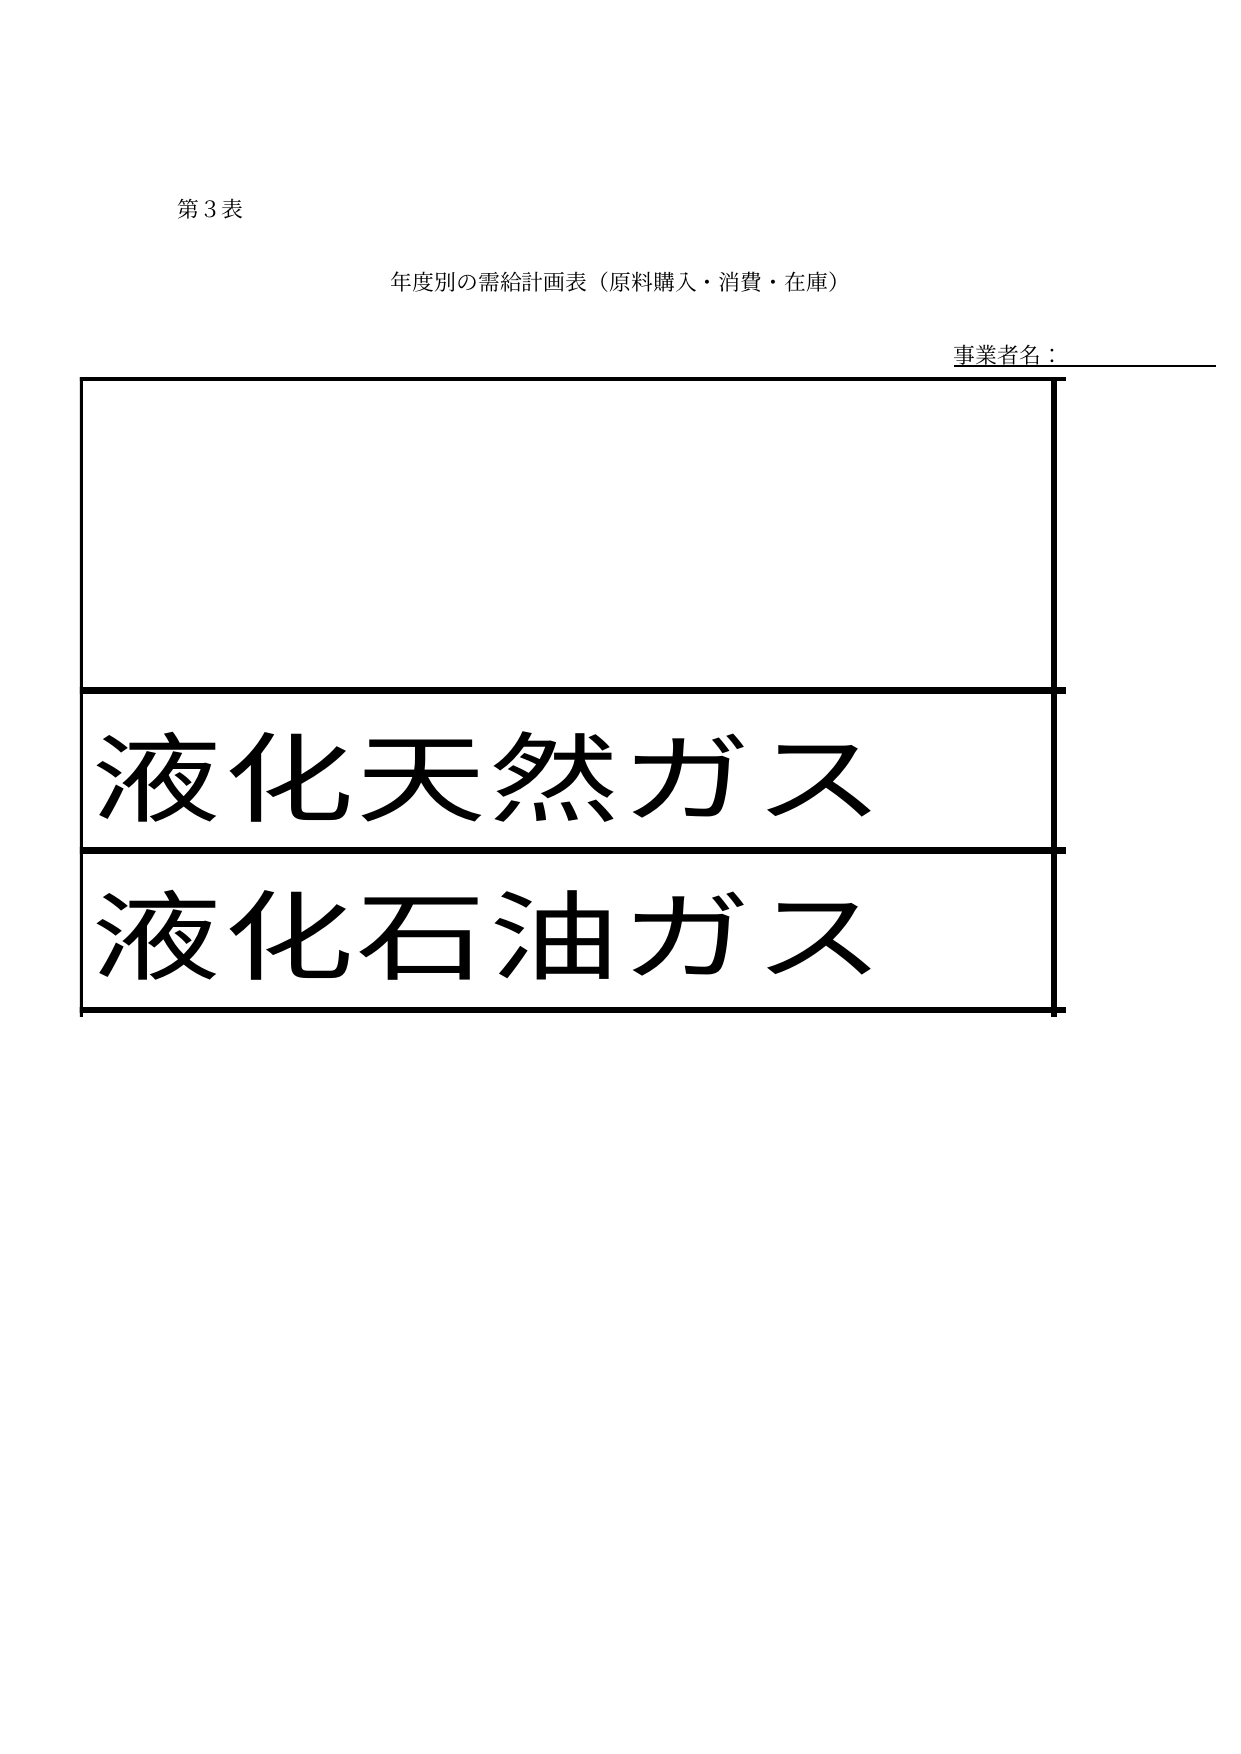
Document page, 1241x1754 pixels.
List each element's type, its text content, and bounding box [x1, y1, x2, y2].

text 事業者名： [177, 336, 1063, 372]
text 年度別の需給計画表（原料購入・消費・在庫） [177, 262, 1063, 299]
text 第３表 [177, 189, 1063, 226]
